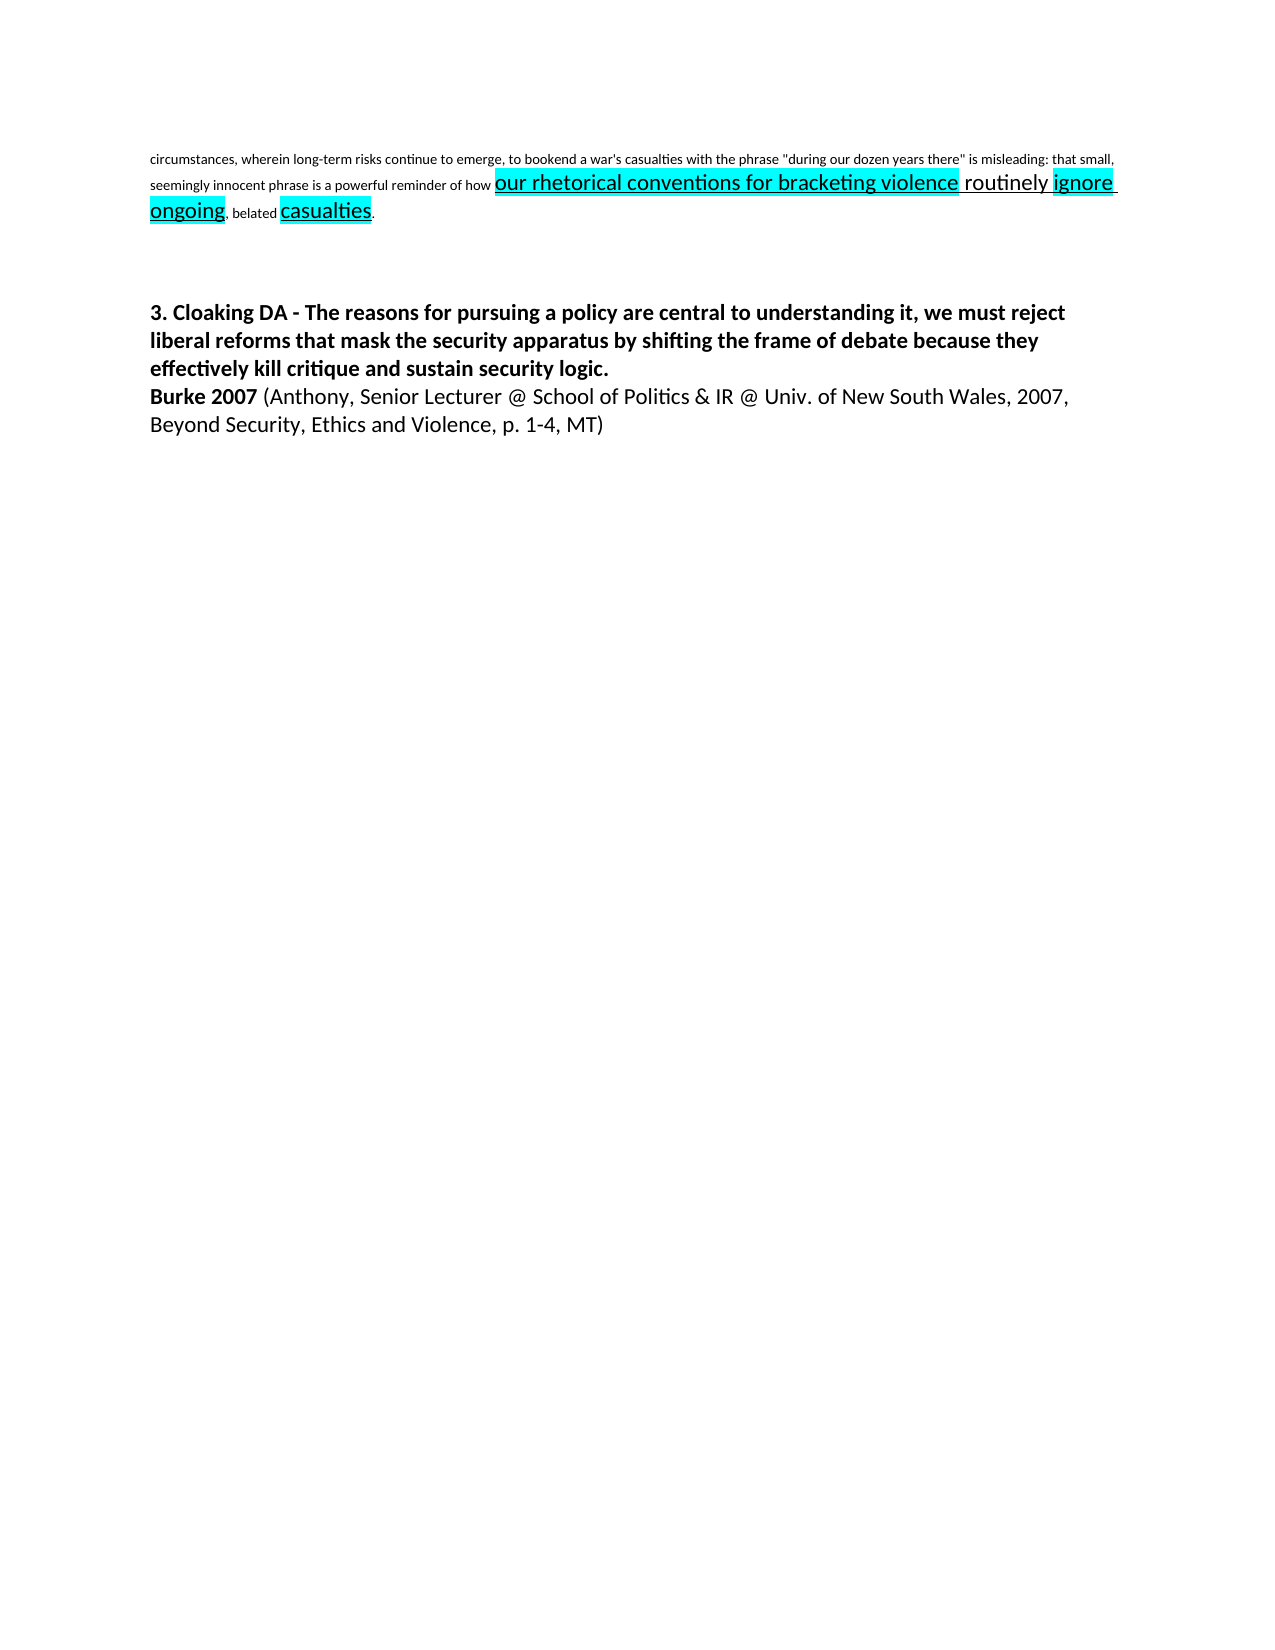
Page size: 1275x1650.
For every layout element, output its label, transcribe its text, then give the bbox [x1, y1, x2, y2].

subtitle 3. Cloaking DA - The reasons for pursuing a policy are central to understanding it, we must reject liberal reforms that mask the security apparatus by shifting the frame of debate because they effectively kill critique and sustain security logic. [150, 298, 1125, 382]
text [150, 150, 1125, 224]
text Burke 2007 (Anthony, Senior Lecturer @ School of Politics & IR @ Univ. of New South Wales, 2007, Beyond Security, Ethics and Violence, p. 1-4, MT) [150, 382, 1125, 438]
